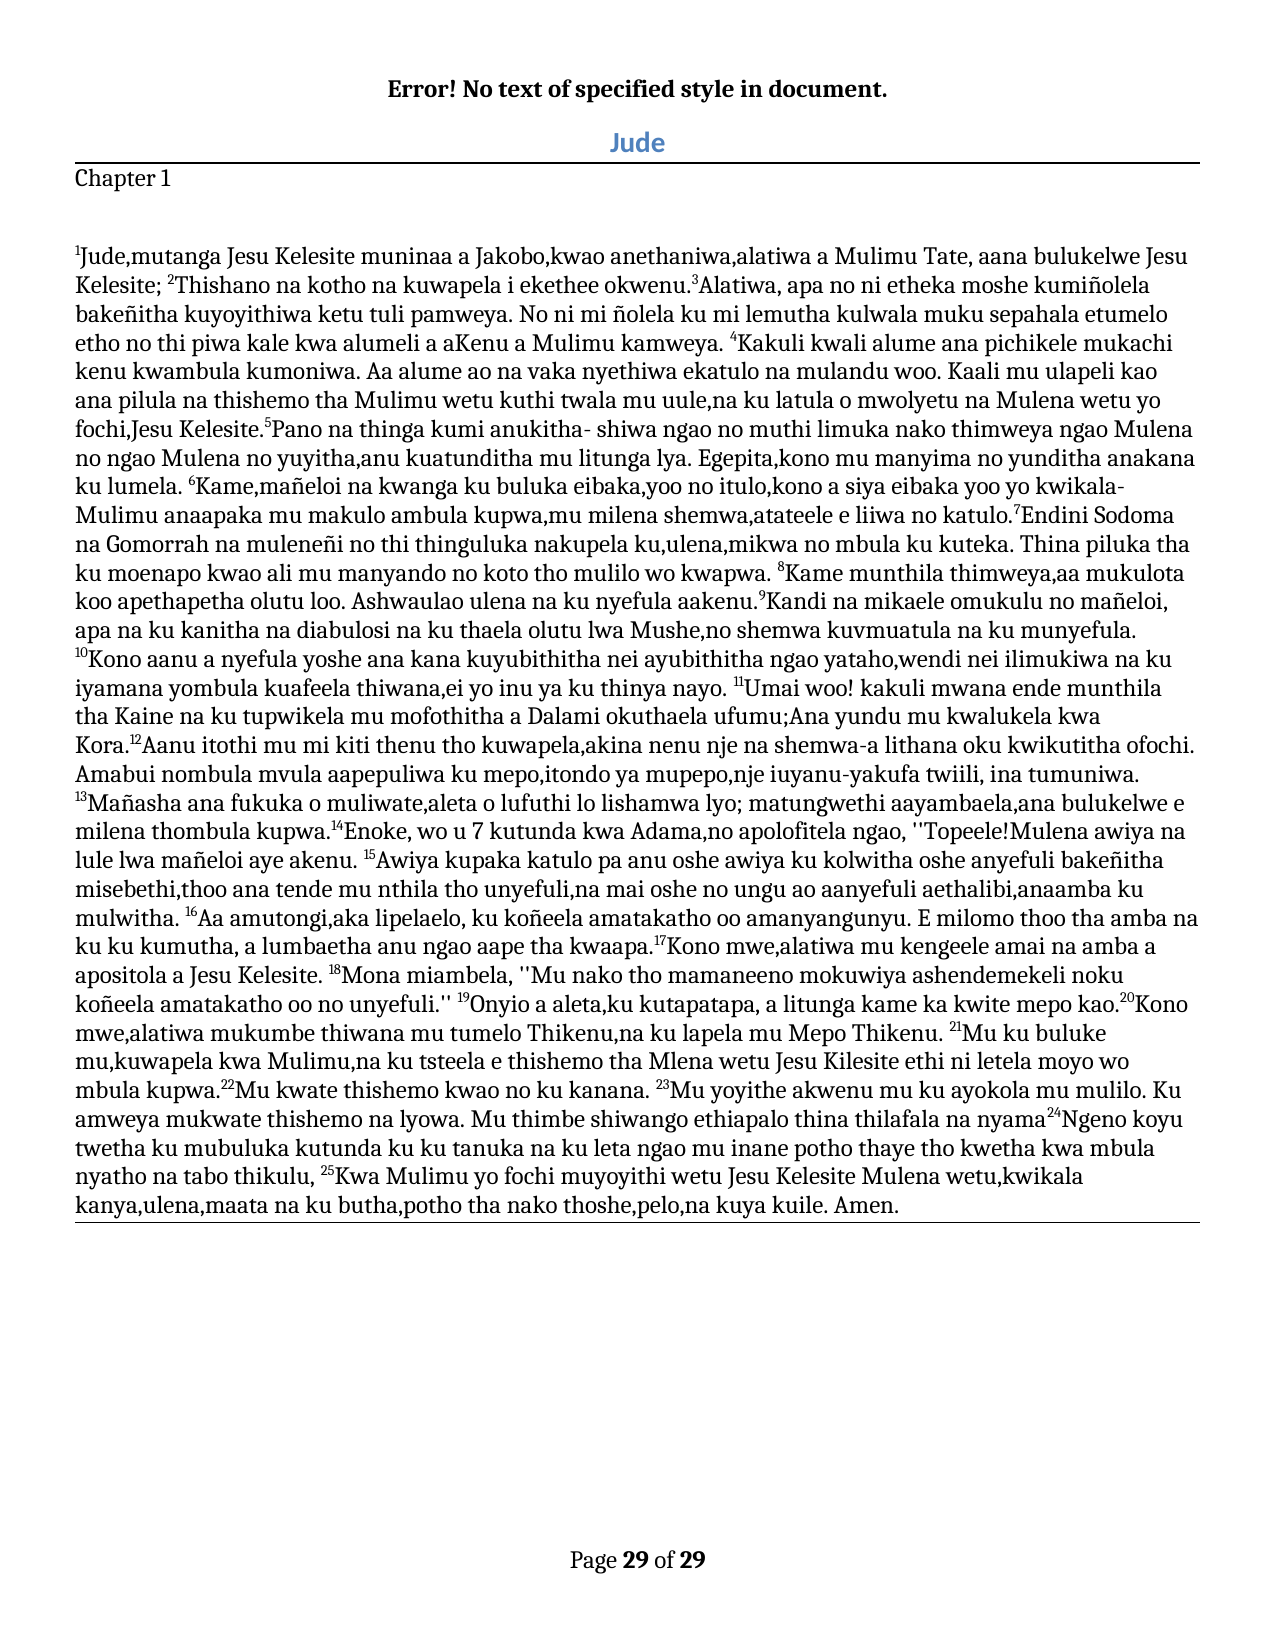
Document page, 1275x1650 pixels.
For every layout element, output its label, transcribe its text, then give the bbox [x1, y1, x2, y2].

text 1Jude,mutanga Jesu Kelesite muninaa a Jakobo,kwao anethaniwa,alatiwa a Mulimu Tate, aana bulukelwe Jesu Kelesite; 2Thishano na kotho na kuwapela i ekethee okwenu.3Alatiwa, apa no ni etheka moshe kumiñolela bakeñitha kuyoyithiwa ketu tuli pamweya. No ni mi ñolela ku mi lemutha kulwala muku sepahala etumelo etho no thi piwa kale kwa alumeli a aKenu a Mulimu kamweya. 4Kakuli kwali alume ana pichikele mukachi kenu kwambula kumoniwa. Aa alume ao na vaka nyethiwa ekatulo na mulandu woo. Kaali mu ulapeli kao ana pilula na thishemo tha Mulimu wetu kuthi twala mu uule,na ku latula o mwolyetu na Mulena wetu yo fochi,Jesu Kelesite.5Pano na thinga kumi anukitha- shiwa ngao no muthi limuka nako thimweya ngao Mulena no ngao Mulena no yuyitha,anu kuatunditha mu litunga lya. Egepita,kono mu manyima no yunditha anakana ku lumela. 6Kame,mañeloi na kwanga ku buluka eibaka,yoo no itulo,kono a siya eibaka yoo yo kwikala-Mulimu anaapaka mu makulo ambula kupwa,mu milena shemwa,atateele e liiwa no katulo.7Endini Sodoma na Gomorrah na muleneñi no thi thinguluka nakupela ku,ulena,mikwa no mbula ku kuteka. Thina piluka tha ku moenapo kwao ali mu manyando no koto tho mulilo wo kwapwa. 8Kame munthila thimweya,aa mukulota koo apethapetha olutu loo. Ashwaulao ulena na ku nyefula aakenu.9Kandi na mikaele omukulu no mañeloi, apa na ku kanitha na diabulosi na ku thaela olutu lwa Mushe,no shemwa kuvmuatula na ku munyefula. 10Kono aanu a nyefula yoshe ana kana kuyubithitha nei ayubithitha ngao yataho,wendi nei ilimukiwa na ku iyamana yombula kuafeela thiwana,ei yo inu ya ku thinya nayo. 11Umai woo! kakuli mwana ende munthila tha Kaine na ku tupwikela mu mofothitha a Dalami okuthaela ufumu;Ana yundu mu kwalukela kwa Kora.12Aanu itothi mu mi kiti thenu tho kuwapela,akina nenu nje na shemwa-a lithana oku kwikutitha ofochi. Amabui nombula mvula aapepuliwa ku mepo,itondo ya mupepo,nje iuyanu-yakufa twiili, ina tumuniwa. 13Mañasha ana fukuka o muliwate,aleta o lufuthi lo lishamwa lyo; matungwethi aayambaela,ana bulukelwe e milena thombula kupwa.14Enoke, wo u 7 kutunda kwa Adama,no apolofitela ngao, ''Topeele!Mulena awiya na lule lwa mañeloi aye akenu. 15Awiya kupaka katulo pa anu oshe awiya ku kolwitha oshe anyefuli bakeñitha misebethi,thoo ana tende mu nthila tho unyefuli,na mai oshe no ungu ao aanyefuli aethalibi,anaamba ku mulwitha. 16Aa amutongi,aka lipelaelo, ku koñeela amatakatho oo amanyangunyu. E milomo thoo tha amba na ku ku kumutha, a lumbaetha anu ngao aape tha kwaapa.17Kono mwe,alatiwa mu kengeele amai na amba a apositola a Jesu Kelesite. 18Mona miambela, ''Mu nako tho mamaneeno mokuwiya ashendemekeli noku koñeela amatakatho oo no unyefuli.'' 19Onyio a aleta,ku kutapatapa, a litunga kame ka kwite mepo kao.20Kono mwe,alatiwa mukumbe thiwana mu tumelo Thikenu,na ku lapela mu Mepo Thikenu. 21Mu ku buluke mu,kuwapela kwa Mulimu,na ku tsteela e thishemo tha Mlena wetu Jesu Kilesite ethi ni letela moyo wo mbula kupwa.22Mu kwate thishemo kwao no ku kanana. 23Mu yoyithe akwenu mu ku ayokola mu mulilo. Ku amweya mukwate thishemo na lyowa. Mu thimbe shiwango ethiapalo thina thilafala na nyama24Ngeno koyu twetha ku mubuluka kutunda ku ku tanuka na ku leta ngao mu inane potho thaye tho kwetha kwa mbula nyatho na tabo thikulu, 25Kwa Mulimu yo fochi muyoyithi wetu Jesu Kelesite Mulena wetu,kwikala kanya,ulena,maata na ku butha,potho tha nako thoshe,pelo,na kuya kuile. Amen. [75, 242, 1200, 1222]
subtitle Jude [75, 124, 1200, 162]
text Chapter 1 [75, 164, 1200, 221]
